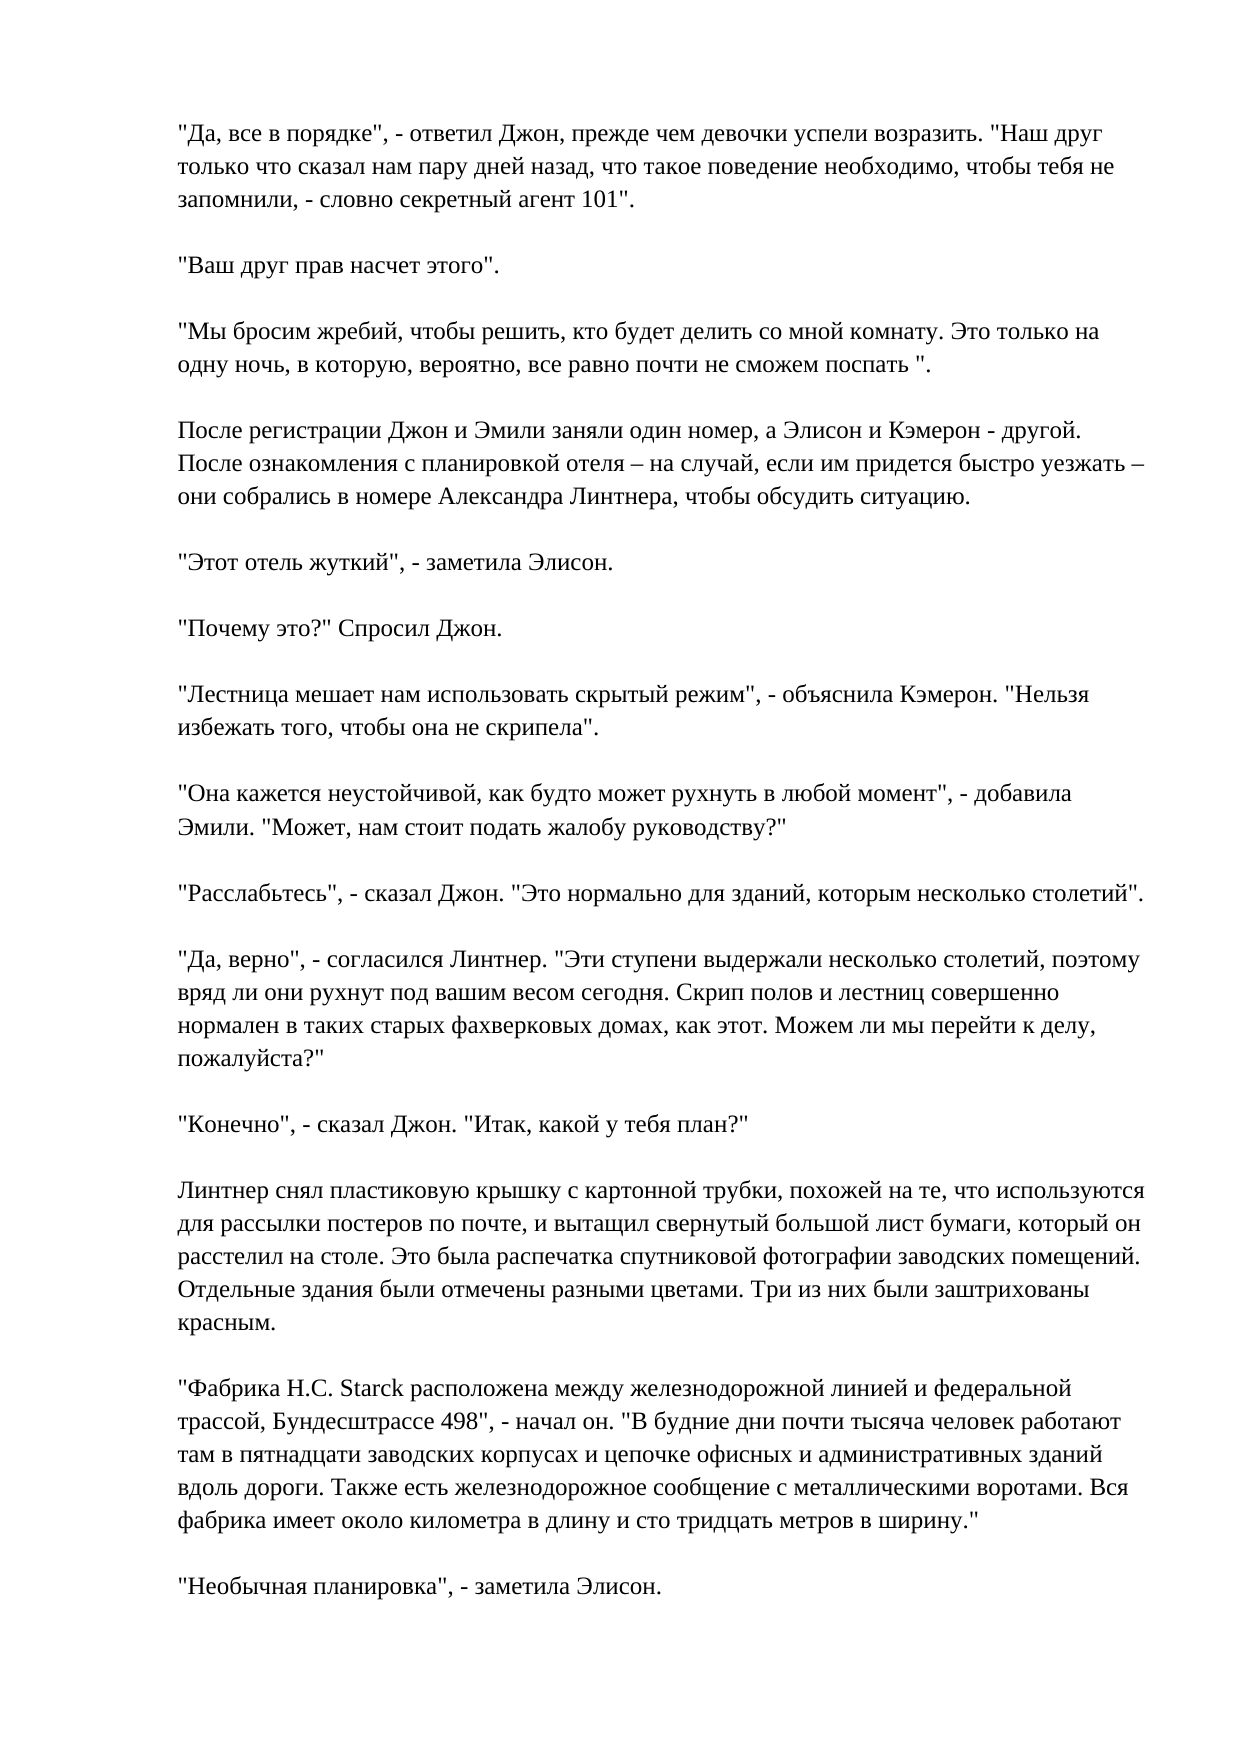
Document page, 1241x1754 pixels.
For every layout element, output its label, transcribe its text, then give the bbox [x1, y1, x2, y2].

text После регистрации Джон и Эмили заняли один номер, а Элисон и Кэмерон - другой. После ознакомления с планировкой отеля – на случай, если им придется быстро уезжать – они собрались в номере Александра Линтнера, чтобы обсудить ситуацию. [177, 415, 1152, 510]
text "Да, все в порядке", - ответил Джон, прежде чем девочки успели возразить. "Наш друг только что сказал нам пару дней назад, что такое поведение необходимо, чтобы тебя не запомнили, - словно секретный агент 101". [177, 118, 1152, 213]
text "Почему это?" Спросил Джон. [177, 613, 1152, 642]
text "Фабрика H.C. Starck расположена между железнодорожной линией и федеральной трассой, Бундесштрассе 498", - начал он. "В будние дни почти тысяча человек работают там в пятнадцати заводских корпусах и цепочке офисных и административных зданий вдоль дороги. Также есть железнодорожное сообщение с металлическими воротами. Вся фабрика имеет около километра в длину и сто тридцать метров в ширину." [177, 1373, 1152, 1534]
text "Этот отель жуткий", - заметила Элисон. [177, 547, 1152, 576]
text "Лестница мешает нам использовать скрытый режим", - объяснила Кэмерон. "Нельзя избежать того, чтобы она не скрипела". [177, 679, 1152, 741]
text Линтнер снял пластиковую крышку с картонной трубки, похожей на те, что используются для рассылки постеров по почте, и вытащил свернутый большой лист бумаги, который он расстелил на столе. Это была распечатка спутниковой фотографии заводских помещений. Отдельные здания были отмечены разными цветами. Три из них были заштрихованы красным. [177, 1175, 1152, 1336]
text "Расслабьтесь", - сказал Джон. "Это нормально для зданий, которым несколько столетий". [177, 878, 1152, 906]
text "Необычная планировка", - заметила Элисон. [177, 1571, 1152, 1600]
text "Да, верно", - согласился Линтнер. "Эти ступени выдержали несколько столетий, поэтому вряд ли они рухнут под вашим весом сегодня. Скрип полов и лестниц совершенно нормален в таких старых фахверковых домах, как этот. Можем ли мы перейти к делу, пожалуйста?" [177, 944, 1152, 1071]
text "Она кажется неустойчивой, как будто может рухнуть в любой момент", - добавила Эмили. "Может, нам стоит подать жалобу руководству?" [177, 778, 1152, 840]
text "Ваш друг прав насчет этого". [177, 250, 1152, 279]
text "Конечно", - сказал Джон. "Итак, какой у тебя план?" [177, 1109, 1152, 1137]
text "Мы бросим жребий, чтобы решить, кто будет делить со мной комнату. Это только на одну ночь, в которую, вероятно, все равно почти не сможем поспать ". [177, 316, 1152, 378]
